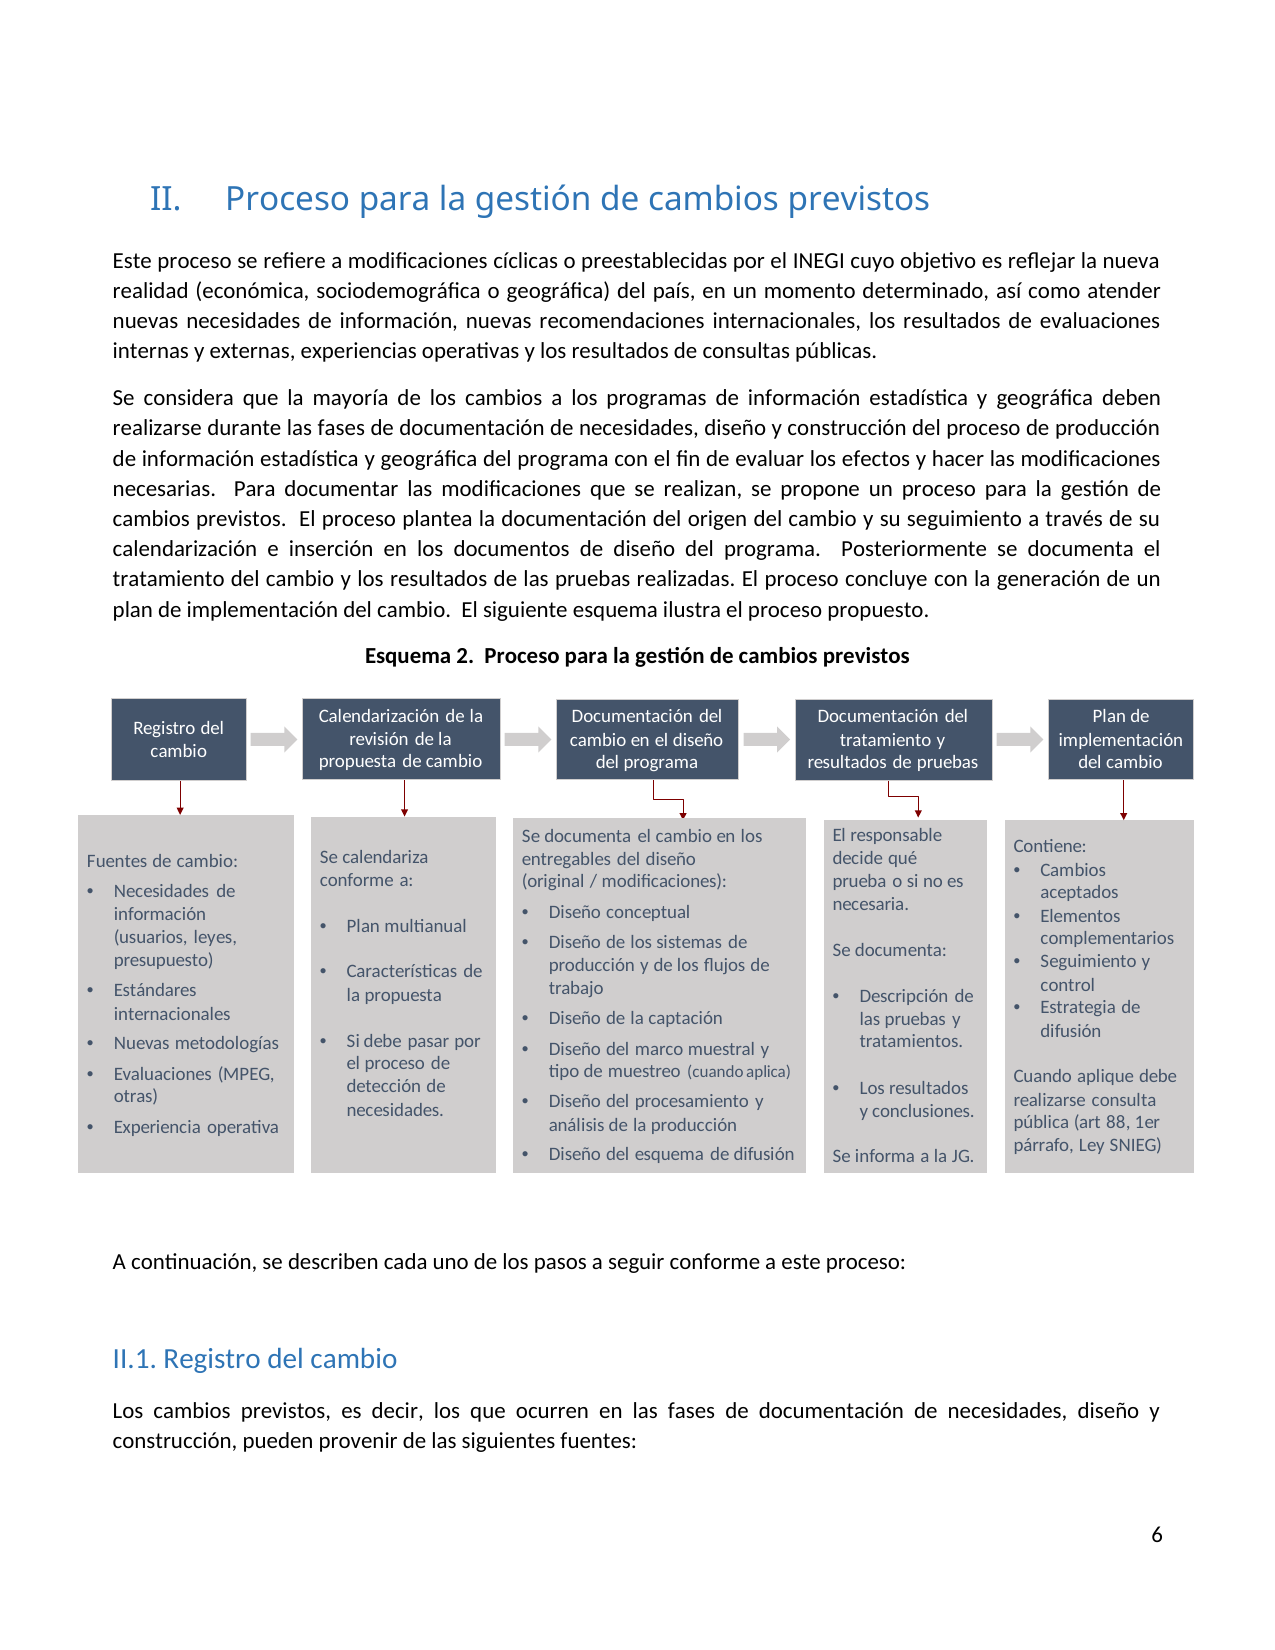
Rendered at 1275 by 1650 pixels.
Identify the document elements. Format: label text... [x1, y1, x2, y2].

text Esquema 2. Proceso para la gestión de cambios previstos [112, 642, 1162, 670]
text Este proceso se refiere a modificaciones cíclicas o preestablecidas por el INEGI cuyo objetivo es reflejar la nueva realidad (económica, sociodemográfica o geográfica) del país, en un momento determinado, así como atender nuevas necesidades de información, nuevas recomendaciones internacionales, los resultados de evaluaciones internas y externas, experiencias operativas y los resultados de consultas públicas. [112, 246, 1162, 364]
subtitle Proceso para la gestión de cambios previstos [150, 175, 1162, 220]
text Los cambios previstos, es decir, los que ocurren en las fases de documentación de necesidades, diseño y construcción, pueden provenir de las siguientes fuentes: [112, 1396, 1162, 1454]
text Se considera que la mayoría de los cambios a los programas de información estadística y geográfica deben realizarse durante las fases de documentación de necesidades, diseño y construcción del proceso de producción de información estadística y geográfica del programa con el fin de evaluar los efectos y hacer las modificaciones necesarias. Para documentar las modificaciones que se realizan, se propone un proceso para la gestión de cambios previstos. El proceso plantea la documentación del origen del cambio y su seguimiento a través de su calendarización e inserción en los documentos de diseño del programa. Posteriormente se documenta el tratamiento del cambio y los resultados de las pruebas realizadas. El proceso concluye con la generación de un plan de implementación del cambio. El siguiente esquema ilustra el proceso propuesto. [112, 383, 1162, 623]
text II.1. Registro del cambio [112, 1341, 1162, 1376]
text A continuación, se describen cada uno de los pasos a seguir conforme a este proceso: [112, 1247, 1162, 1275]
